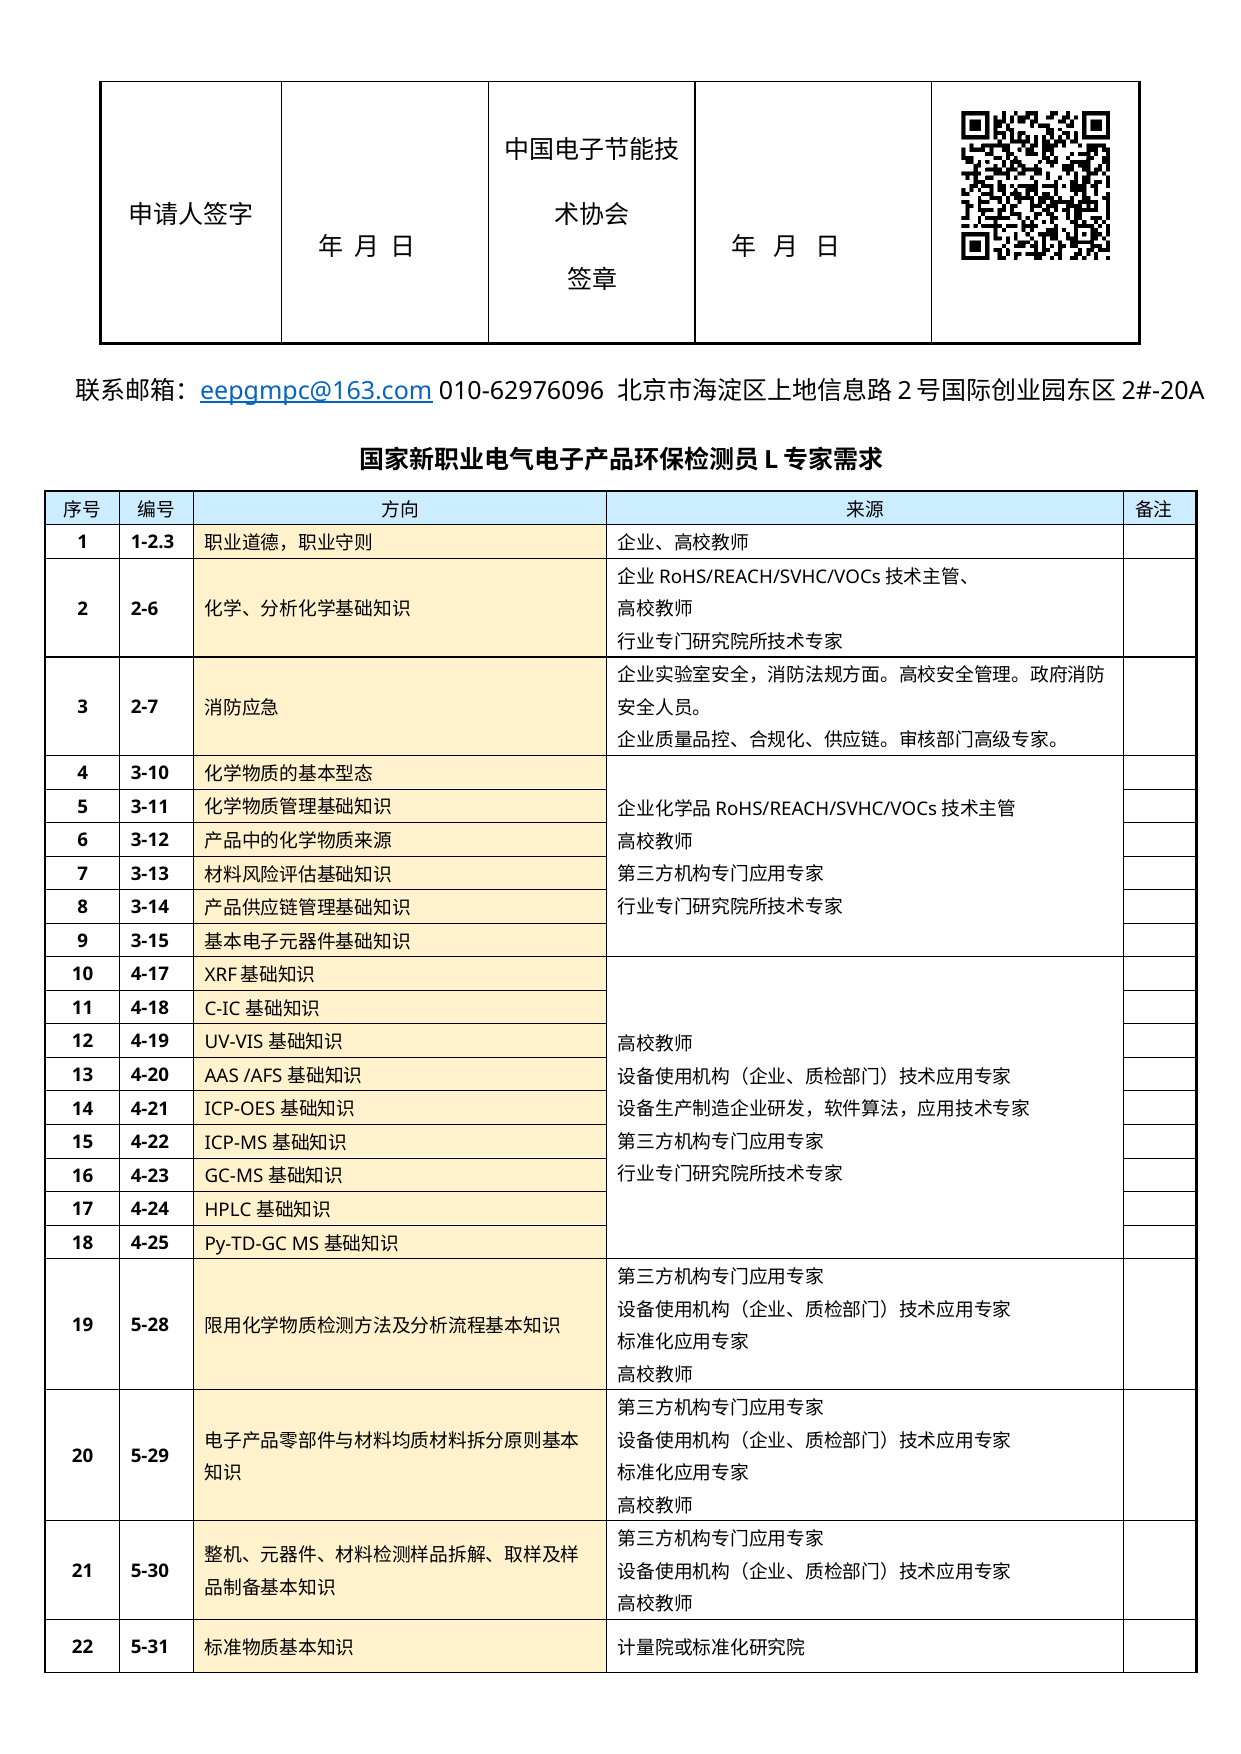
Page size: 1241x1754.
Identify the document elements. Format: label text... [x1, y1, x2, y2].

table_cell 11 [46, 991, 119, 1023]
table_cell 申请人签字 [102, 82, 281, 342]
table_cell 2-6 [120, 559, 193, 656]
table_cell 产品供应链管理基础知识 [194, 890, 606, 923]
table_cell 18 [46, 1226, 119, 1258]
table_cell 来源 [607, 492, 1123, 524]
table_cell 4-24 [120, 1192, 193, 1224]
table_cell 20 [46, 1390, 119, 1520]
table_cell HPLC 基础知识 [194, 1192, 606, 1224]
table_cell 3-13 [120, 857, 193, 889]
table_cell 5-30 [120, 1521, 193, 1619]
table_cell 7 [46, 857, 119, 889]
table_cell 企业化学品RoHS/REACH/SVHC/VOCs技术主管 高校教师 第三方机构专门应用专家 行业专门研究院所技术专家 [607, 756, 1123, 956]
table_cell 2 [46, 559, 119, 656]
table_cell 4-18 [120, 991, 193, 1023]
table_cell [1124, 1390, 1195, 1520]
table_cell AAS /AFS 基础知识 [194, 1058, 606, 1090]
table_cell [1124, 1226, 1195, 1258]
table_header 国家新职业电气电子产品环保检测员L专家需求 [45, 425, 1196, 490]
table_cell 16 [46, 1159, 119, 1191]
table_cell 第三方机构专门应用专家 设备使用机构（企业、质检部门）技术应用专家 标准化应用专家 高校教师 [607, 1390, 1123, 1520]
table_cell [932, 82, 1138, 342]
table_cell 14 [46, 1091, 119, 1124]
table_cell [1124, 1125, 1195, 1157]
table_cell 4-23 [120, 1159, 193, 1191]
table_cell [607, 1620, 1123, 1672]
table_cell 备注 [1124, 492, 1195, 524]
table_cell 企业实验室安全，消防法规方面。高校安全管理。政府消防安全人员。 企业质量品控、合规化、供应链。审核部门高级专家。 [607, 658, 1123, 755]
table_cell 消防应急 [194, 658, 606, 755]
table_cell 4-17 [120, 957, 193, 990]
table_cell 职业道德，职业守则 [194, 525, 606, 558]
table_cell 材料风险评估基础知识 [194, 857, 606, 889]
table_cell ICP-MS 基础知识 [194, 1125, 606, 1157]
table_cell 5 [46, 790, 119, 822]
table_cell 序号 [46, 492, 119, 524]
table_cell 3-14 [120, 890, 193, 923]
table_cell 2-7 [120, 658, 193, 755]
table_cell 5-31 [120, 1620, 193, 1672]
table_cell 编号 [120, 492, 193, 524]
table_cell 17 [46, 1192, 119, 1224]
table_cell 3-11 [120, 790, 193, 822]
table_cell 电子产品零部件与材料均质材料拆分原则基本知识 [194, 1390, 606, 1520]
table_cell [1124, 1024, 1195, 1057]
table_cell 基本电子元器件基础知识 [194, 924, 606, 956]
table_cell 整机、元器件、材料检测样品拆解、取样及样品制备基本知识 [194, 1521, 606, 1619]
table_cell 8 [46, 890, 119, 923]
table_cell [1124, 924, 1195, 956]
picture [961, 111, 1110, 260]
table_cell GC-MS 基础知识 [194, 1159, 606, 1191]
table_cell 高校教师 设备使用机构（企业、质检部门）技术应用专家 设备生产制造企业研发，软件算法，应用技术专家 第三方机构专门应用专家 行业专门研究院所技术专家 [607, 957, 1123, 1258]
table_cell 1-2.3 [120, 525, 193, 558]
table_cell [1124, 525, 1195, 558]
table_cell [1124, 1620, 1195, 1672]
table_cell 3-10 [120, 756, 193, 788]
table_cell 第三方机构专门应用专家 设备使用机构（企业、质检部门）技术应用专家 高校教师 [607, 1521, 1123, 1619]
table_cell 化学、分析化学基础知识 [194, 559, 606, 656]
table_cell 4-20 [120, 1058, 193, 1090]
table_cell 年 月 日 [696, 82, 931, 342]
table_cell [1124, 890, 1195, 923]
table_cell 4 [46, 756, 119, 788]
table_cell 21 [46, 1521, 119, 1619]
table_cell 产品中的化学物质来源 [194, 823, 606, 856]
table_cell 1 [46, 525, 119, 558]
table_cell [1124, 1259, 1195, 1389]
table_cell [1124, 957, 1195, 990]
table_cell [1124, 857, 1195, 889]
table_cell [1124, 658, 1195, 755]
table_cell 13 [46, 1058, 119, 1090]
table_cell 12 [46, 1024, 119, 1057]
table_cell 企业、高校教师 [607, 525, 1123, 558]
table_cell 4-22 [120, 1125, 193, 1157]
table_cell 企业RoHS/REACH/SVHC/VOCs技术主管、 高校教师 行业专门研究院所技术专家 [607, 559, 1123, 656]
table_cell 4-25 [120, 1226, 193, 1258]
table_cell 化学物质的基本型态 [194, 756, 606, 788]
table_cell [1124, 1192, 1195, 1224]
table_cell 5-28 [120, 1259, 193, 1389]
table_cell 限用化学物质检测方法及分析流程基本知识 [194, 1259, 606, 1389]
table_cell 第三方机构专门应用专家 设备使用机构（企业、质检部门）技术应用专家 标准化应用专家 高校教师 [607, 1259, 1123, 1389]
table_cell 方向 [194, 492, 606, 524]
table_cell 15 [46, 1125, 119, 1157]
table_cell XRF基础知识 [194, 957, 606, 990]
table_cell 5-29 [120, 1390, 193, 1520]
table_cell 年 月 日 [282, 82, 488, 342]
table_cell 标准物质基本知识 [194, 1620, 606, 1672]
table_cell 3-15 [120, 924, 193, 956]
table_cell [1124, 1058, 1195, 1090]
table_cell [1124, 991, 1195, 1023]
table_cell 4-21 [120, 1091, 193, 1124]
table_cell 19 [46, 1259, 119, 1389]
table_cell 中国电子节能技术协会 签章 [489, 82, 694, 342]
table_cell 3 [46, 658, 119, 755]
table_cell 6 [46, 823, 119, 856]
table_cell 化学物质管理基础知识 [194, 790, 606, 822]
table_cell C-IC 基础知识 [194, 991, 606, 1023]
table_cell Py-TD-GC MS 基础知识 [194, 1226, 606, 1258]
table_cell 9 [46, 924, 119, 956]
table_cell 4-19 [120, 1024, 193, 1057]
table_cell 22 [46, 1620, 119, 1672]
table_cell [1124, 790, 1195, 822]
table_cell ICP-OES 基础知识 [194, 1091, 606, 1124]
table_cell [1124, 1091, 1195, 1124]
table_cell 10 [46, 957, 119, 990]
table_cell 3-12 [120, 823, 193, 856]
table_cell [1124, 756, 1195, 788]
table_cell [1124, 1159, 1195, 1191]
table_cell [1124, 559, 1195, 656]
text 联系邮箱：eepgmpc@163.com 010-62976096 北京市海淀区上地信息路2号国际创业园东区2#-20A [75, 370, 1240, 407]
table_cell [1124, 1521, 1195, 1619]
table_cell UV-VIS 基础知识 [194, 1024, 606, 1057]
table_cell [1124, 823, 1195, 856]
